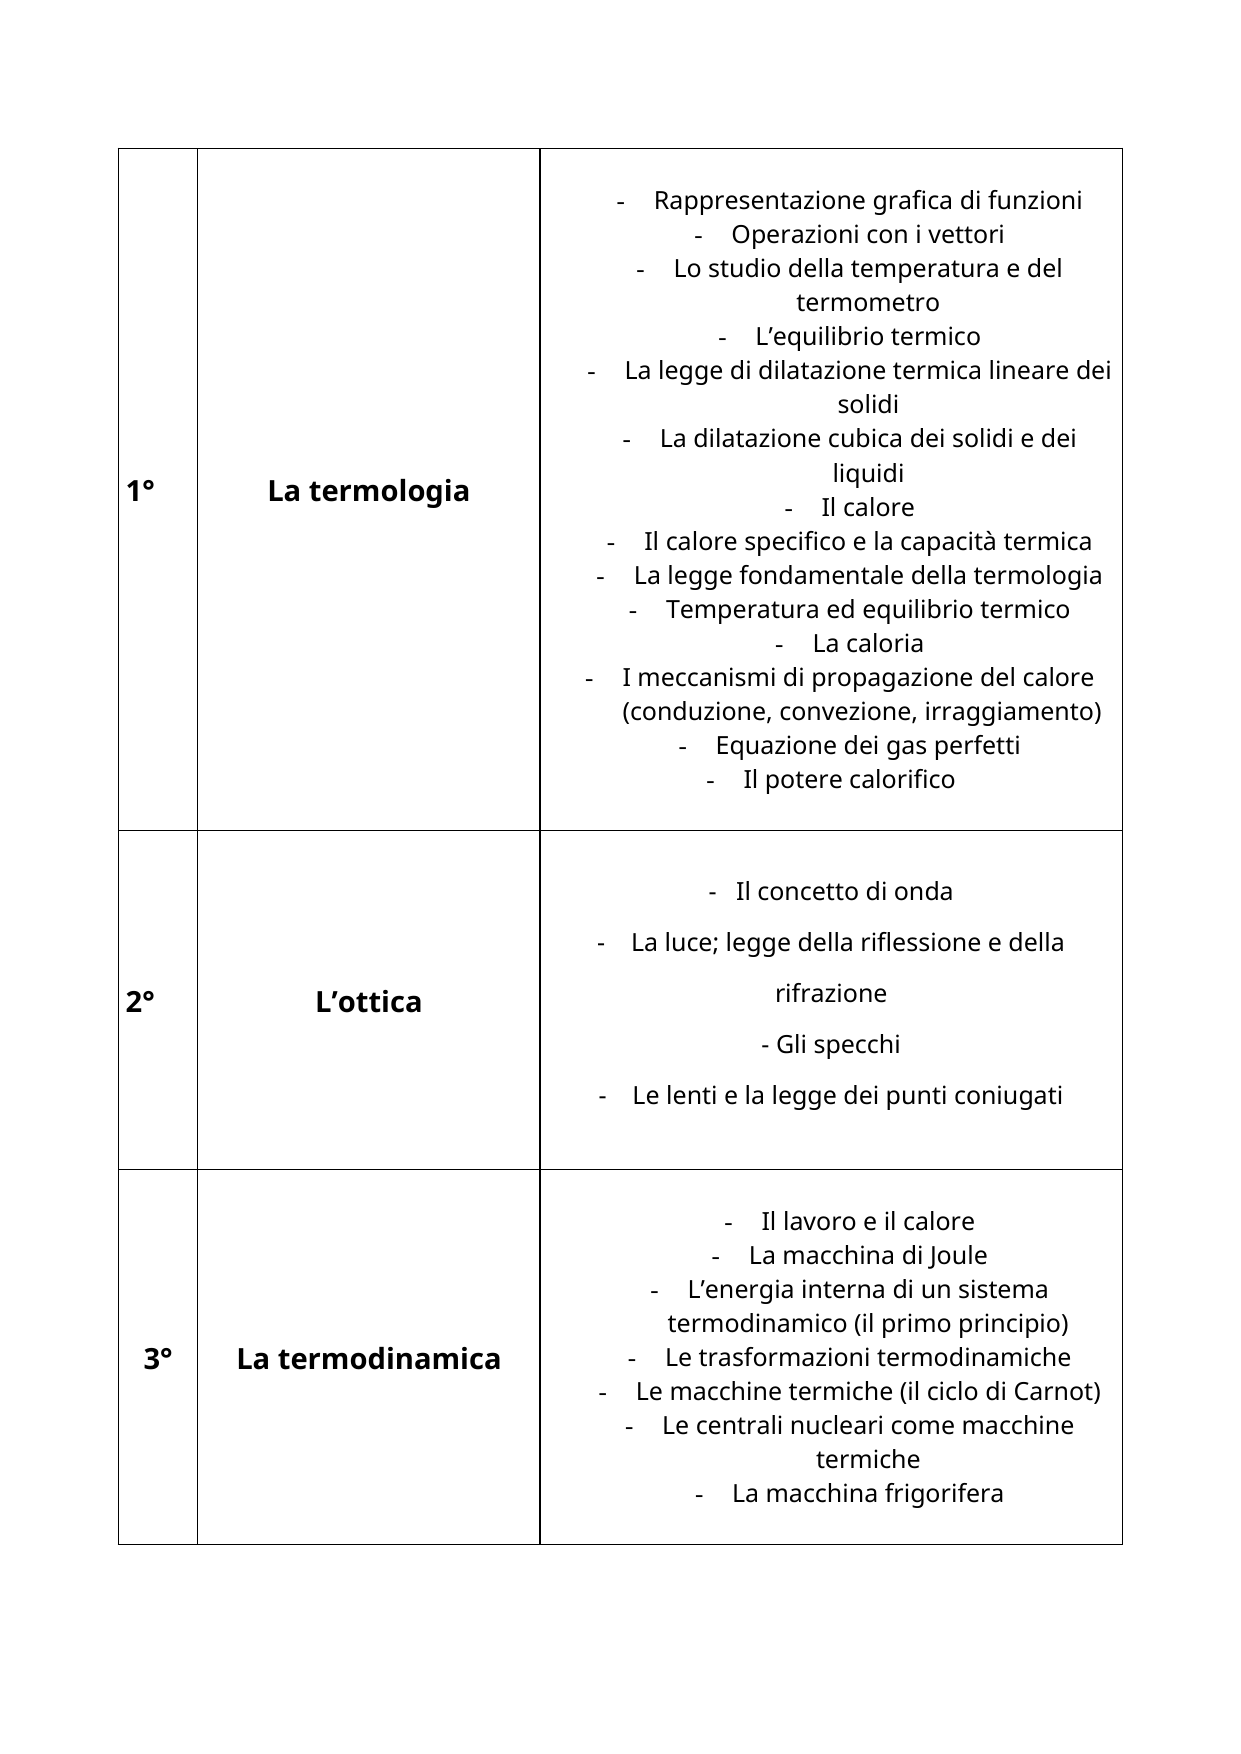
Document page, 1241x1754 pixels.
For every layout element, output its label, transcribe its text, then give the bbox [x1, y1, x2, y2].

table_cell La termodinamica [198, 1170, 539, 1544]
table_cell Il lavoro e il calore La macchina di Joule L’energia interna di un sistema termodinamico (il primo principio) Le trasformazioni termodinamiche Le macchine termiche (il ciclo di Carnot) Le centrali nucleari come macchine termiche La macchina frigorifera [541, 1170, 1122, 1544]
table_cell La termologia [198, 149, 539, 830]
table_cell Rappresentazione grafica di funzioni Operazioni con i vettori Lo studio della temperatura e del termometro L’equilibrio termico La legge di dilatazione termica lineare dei solidi La dilatazione cubica dei solidi e dei liquidi Il calore Il calore specifico e la capacità termica La legge fondamentale della termologia Temperatura ed equilibrio termico La caloria I meccanismi di propagazione del calore (conduzione, convezione, irraggiamento) Equazione dei gas perfetti Il potere calorifico [541, 149, 1122, 830]
table_cell - Il concetto di onda - La luce; legge della riflessione e della rifrazione - Gli specchi - Le lenti e la legge dei punti coniugati [541, 831, 1122, 1168]
table_cell 2° [119, 831, 197, 1168]
table_cell L’ottica [198, 831, 539, 1168]
table_cell 3° [119, 1170, 197, 1544]
table_cell 1° [119, 149, 197, 830]
